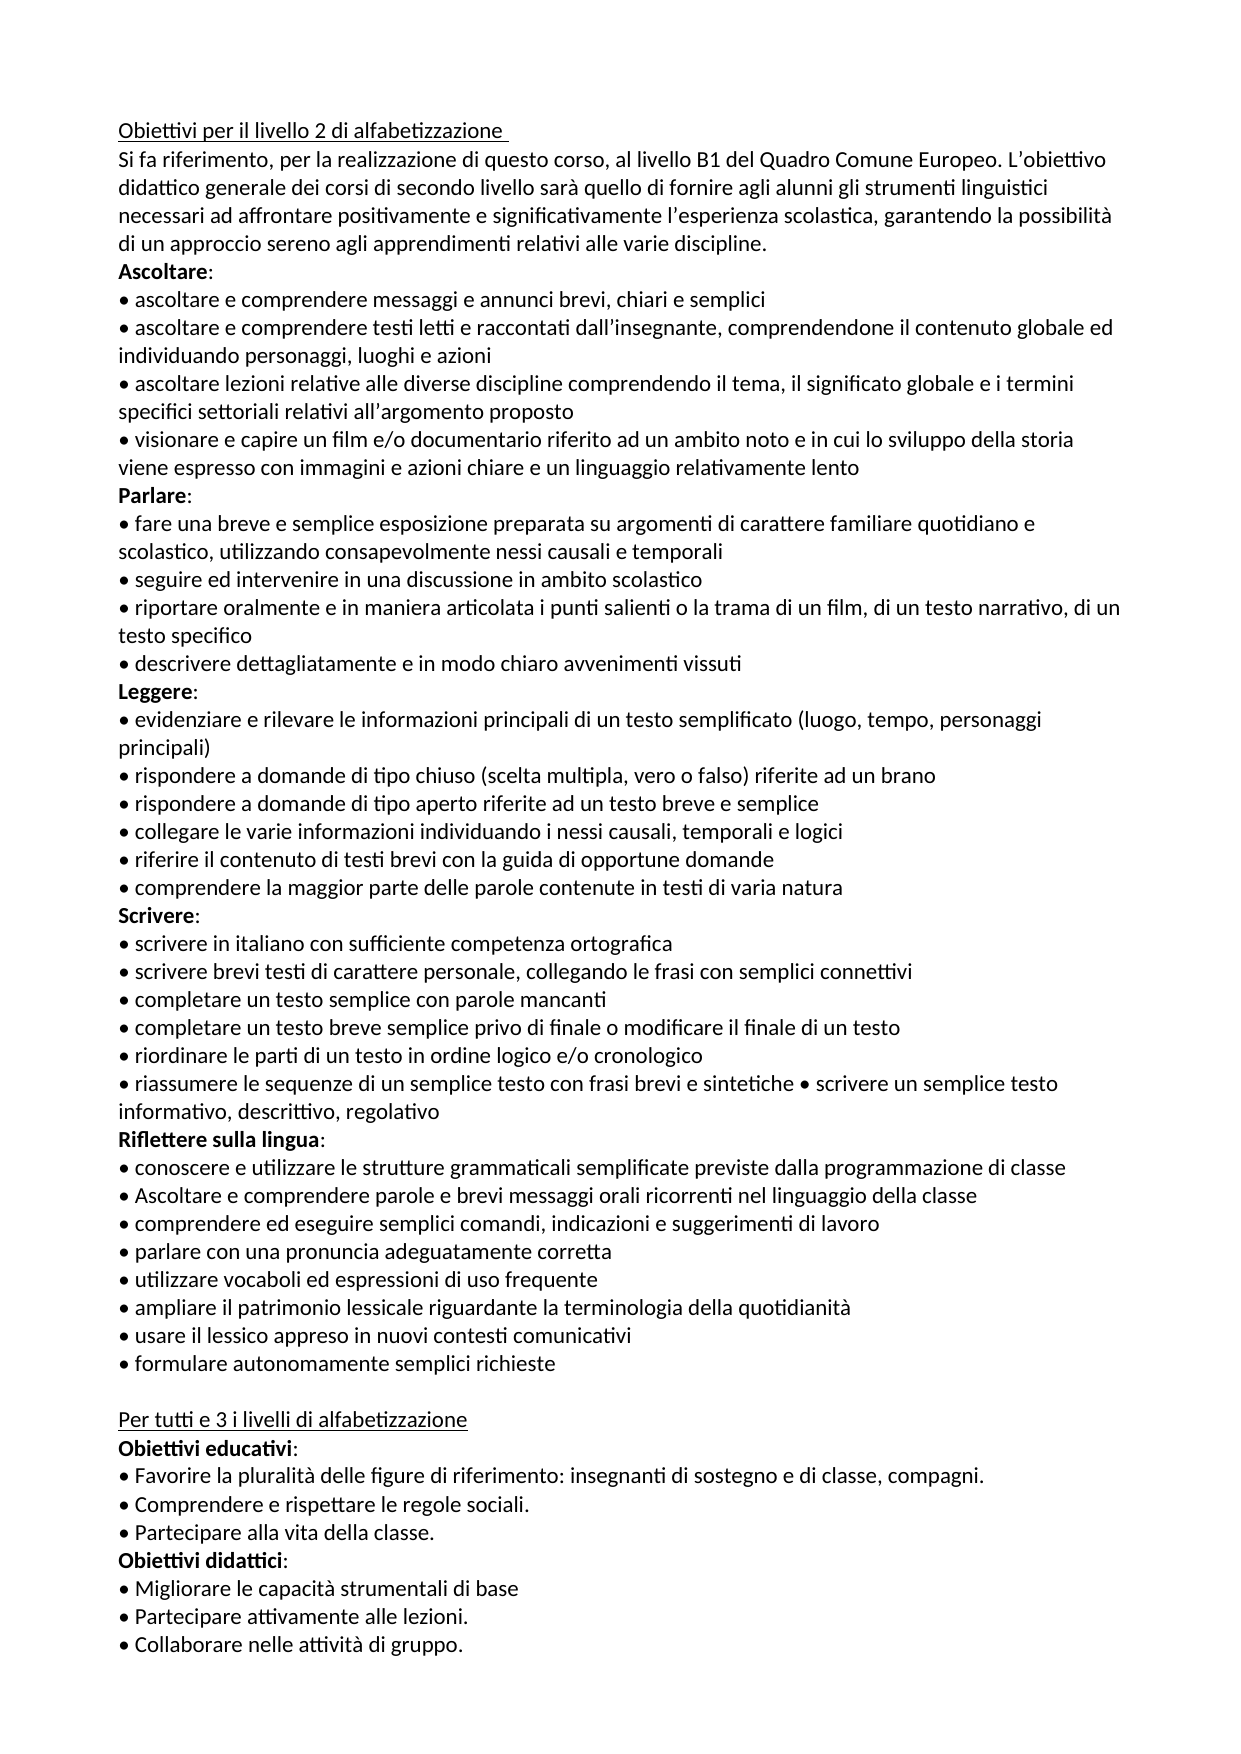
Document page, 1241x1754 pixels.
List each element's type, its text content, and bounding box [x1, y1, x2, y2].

text • scrivere brevi testi di carattere personale, collegando le frasi con semplici connettivi [118, 957, 1122, 985]
text • fare una breve e semplice esposizione preparata su argomenti di carattere familiare quotidiano e scolastico, utilizzando consapevolmente nessi causali e temporali [118, 509, 1122, 565]
text • ampliare il patrimonio lessicale riguardante la terminologia della quotidianità [118, 1293, 1122, 1322]
text Parlare: [118, 481, 1122, 509]
text • completare un testo breve semplice privo di finale o modificare il finale di un testo [118, 1013, 1122, 1041]
text Scrivere: [118, 901, 1122, 929]
text Ascoltare: [118, 257, 1122, 285]
text • rispondere a domande di tipo aperto riferite ad un testo breve e semplice [118, 789, 1122, 817]
text • ascoltare lezioni relative alle diverse discipline comprendendo il tema, il significato globale e i termini specifici settoriali relativi all’argomento proposto [118, 369, 1122, 425]
text Obiettivi educativi: [118, 1434, 1122, 1462]
text • descrivere dettagliatamente e in modo chiaro avvenimenti vissuti [118, 649, 1122, 677]
text • comprendere ed eseguire semplici comandi, indicazioni e suggerimenti di lavoro [118, 1209, 1122, 1237]
text Obiettivi didattici: [118, 1546, 1122, 1574]
text • riportare oralmente e in maniera articolata i punti salienti o la trama di un film, di un testo narrativo, di un testo specifico [118, 593, 1122, 649]
text • riferire il contenuto di testi brevi con la guida di opportune domande [118, 845, 1122, 873]
text Leggere: [118, 677, 1122, 705]
text • Favorire la pluralità delle figure di riferimento: insegnanti di sostegno e di classe, compagni. [118, 1462, 1122, 1490]
text • Partecipare alla vita della classe. [118, 1518, 1122, 1546]
text Riflettere sulla lingua: [118, 1125, 1122, 1153]
text • Collaborare nelle attività di gruppo. [118, 1630, 1122, 1658]
text Si fa riferimento, per la realizzazione di questo corso, al livello B1 del Quadro Comune Europeo. L’obiettivo didattico generale dei corsi di secondo livello sarà quello di fornire agli alunni gli strumenti linguistici necessari ad affrontare positivamente e significativamente l’esperienza scolastica, garantendo la possibilità di un approccio sereno agli apprendimenti relativi alle varie discipline. [118, 145, 1122, 257]
text • collegare le varie informazioni individuando i nessi causali, temporali e logici [118, 817, 1122, 845]
text Obiettivi per il livello 2 di alfabetizzazione [118, 117, 1122, 145]
text • evidenziare e rilevare le informazioni principali di un testo semplificato (luogo, tempo, personaggi principali) [118, 705, 1122, 761]
text • Comprendere e rispettare le regole sociali. [118, 1490, 1122, 1518]
text • ascoltare e comprendere messaggi e annunci brevi, chiari e semplici [118, 285, 1122, 313]
text • Ascoltare e comprendere parole e brevi messaggi orali ricorrenti nel linguaggio della classe [118, 1181, 1122, 1209]
text • Migliorare le capacità strumentali di base [118, 1574, 1122, 1602]
text • usare il lessico appreso in nuovi contesti comunicativi [118, 1322, 1122, 1349]
text • riordinare le parti di un testo in ordine logico e/o cronologico [118, 1041, 1122, 1069]
text • ascoltare e comprendere testi letti e raccontati dall’insegnante, comprendendone il contenuto globale ed individuando personaggi, luoghi e azioni [118, 313, 1122, 369]
text • seguire ed intervenire in una discussione in ambito scolastico [118, 565, 1122, 593]
text • utilizzare vocaboli ed espressioni di uso frequente [118, 1266, 1122, 1293]
text • parlare con una pronuncia adeguatamente corretta [118, 1237, 1122, 1266]
text • visionare e capire un film e/o documentario riferito ad un ambito noto e in cui lo sviluppo della storia viene espresso con immagini e azioni chiare e un linguaggio relativamente lento [118, 425, 1122, 481]
text • Partecipare attivamente alle lezioni. [118, 1602, 1122, 1630]
text • completare un testo semplice con parole mancanti [118, 985, 1122, 1013]
text • rispondere a domande di tipo chiuso (scelta multipla, vero o falso) riferite ad un brano [118, 761, 1122, 789]
text • comprendere la maggior parte delle parole contenute in testi di varia natura [118, 873, 1122, 901]
text • formulare autonomamente semplici richieste [118, 1349, 1122, 1378]
text • riassumere le sequenze di un semplice testo con frasi brevi e sintetiche • scrivere un semplice testo informativo, descrittivo, regolativo [118, 1069, 1122, 1125]
text Per tutti e 3 i livelli di alfabetizzazione [118, 1406, 1122, 1434]
text • conoscere e utilizzare le strutture grammaticali semplificate previste dalla programmazione di classe [118, 1153, 1122, 1181]
text • scrivere in italiano con sufficiente competenza ortografica [118, 929, 1122, 957]
